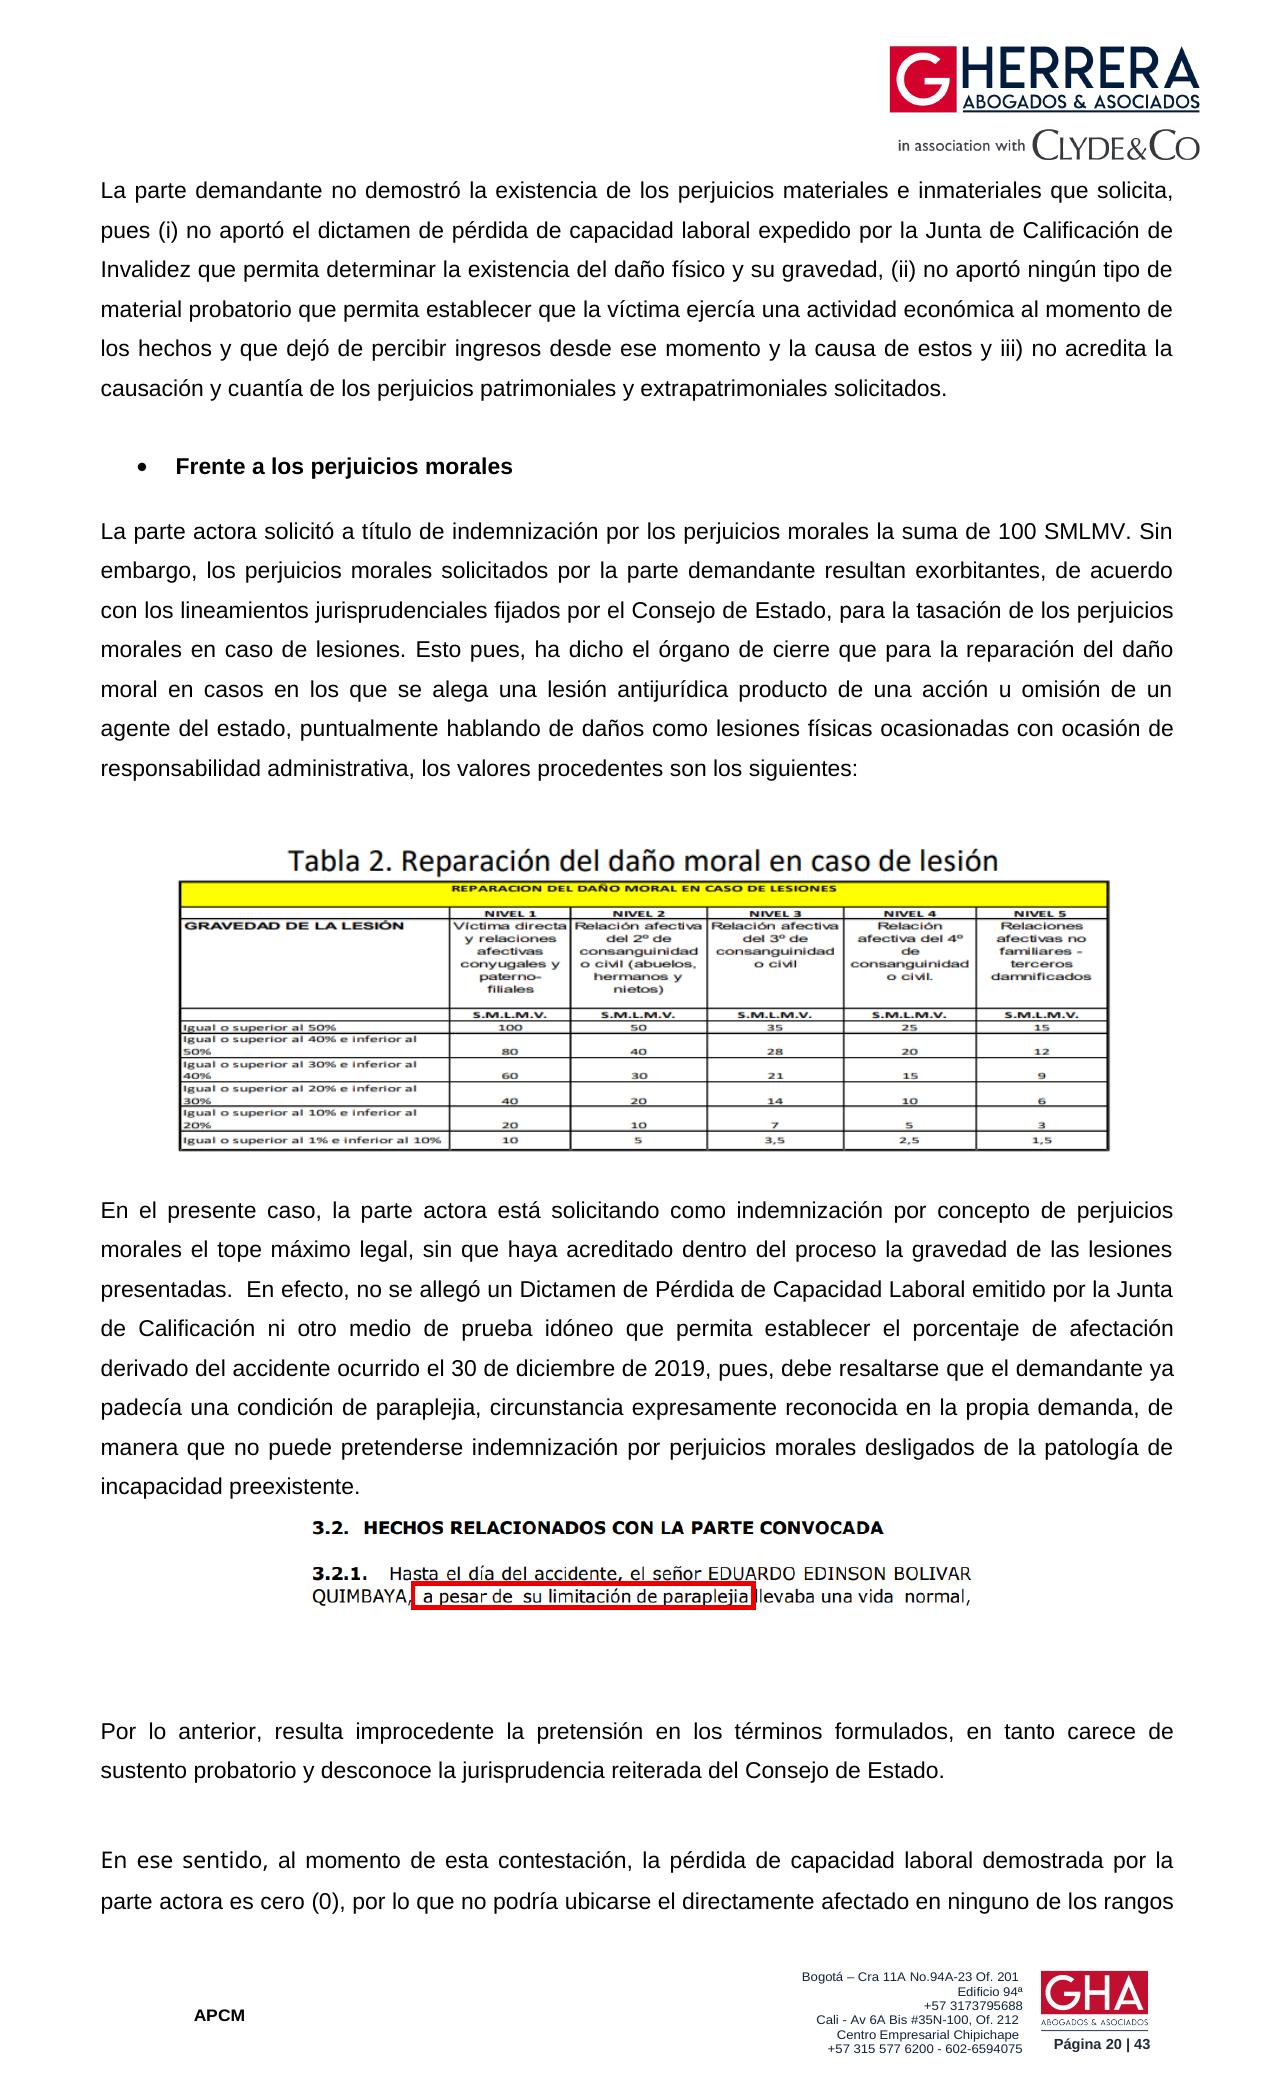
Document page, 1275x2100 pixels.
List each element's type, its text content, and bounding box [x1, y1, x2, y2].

text La parte actora solicitó a título de indemnización por los perjuicios morales la suma de 100 SMLMV. Sin embargo, los perjuicios morales solicitados por la parte demandante resultan exorbitantes, de acuerdo con los lineamientos jurisprudenciales fijados por el Consejo de Estado, para la tasación de los perjuicios morales en caso de lesiones. Esto pues, ha dicho el órgano de cierre que para la reparación del daño moral en casos en los que se alega una lesión antijurídica producto de una acción u omisión de un agente del estado, puntualmente hablando de daños como lesiones físicas ocasionadas con ocasión de responsabilidad administrativa, los valores procedentes son los siguientes: [100, 518, 1174, 781]
picture [293, 1512, 982, 1609]
text La parte demandante no demostró la existencia de los perjuicios materiales e inmateriales que solicita, pues (i) no aportó el dictamen de pérdida de capacidad laboral expedido por la Junta de Calificación de Invalidez que permita determinar la existencia del daño físico y su gravedad, (ii) no aportó ningún tipo de material probatorio que permita establecer que la víctima ejercía una actividad económica al momento de los hechos y que dejó de percibir ingresos desde ese momento y la causa de estos y iii) no acredita la causación y cuantía de los perjuicios patrimoniales y extrapatrimoniales solicitados. [100, 177, 1174, 401]
text En el presente caso, la parte actora está solicitando como indemnización por concepto de perjuicios morales el tope máximo legal, sin que haya acreditado dentro del proceso la gravedad de las lesiones presentadas. En efecto, no se allegó un Dictamen de Pérdida de Capacidad Laboral emitido por la Junta de Calificación ni otro medio de prueba idóneo que permita establecer el porcentaje de afectación derivado del accidente ocurrido el 30 de diciembre de 2019, pues, debe resaltarse que el demandante ya padecía una condición de paraplejia, circunstancia expresamente reconocida en la propia demanda, de manera que no puede pretenderse indemnización por perjuicios morales desligados de la patología de incapacidad preexistente. [100, 1197, 1174, 1499]
list Frente a los perjuicios morales [138, 453, 1174, 480]
picture [1034, 1967, 1154, 2035]
picture [159, 833, 1116, 1156]
picture [415, 1586, 751, 1605]
text Por lo anterior, resulta improcedente la pretensión en los términos formulados, en tanto carece de sustento probatorio y desconoce la jurisprudencia reiterada del Consejo de Estado. [100, 1718, 1174, 1784]
picture [869, 29, 1220, 177]
